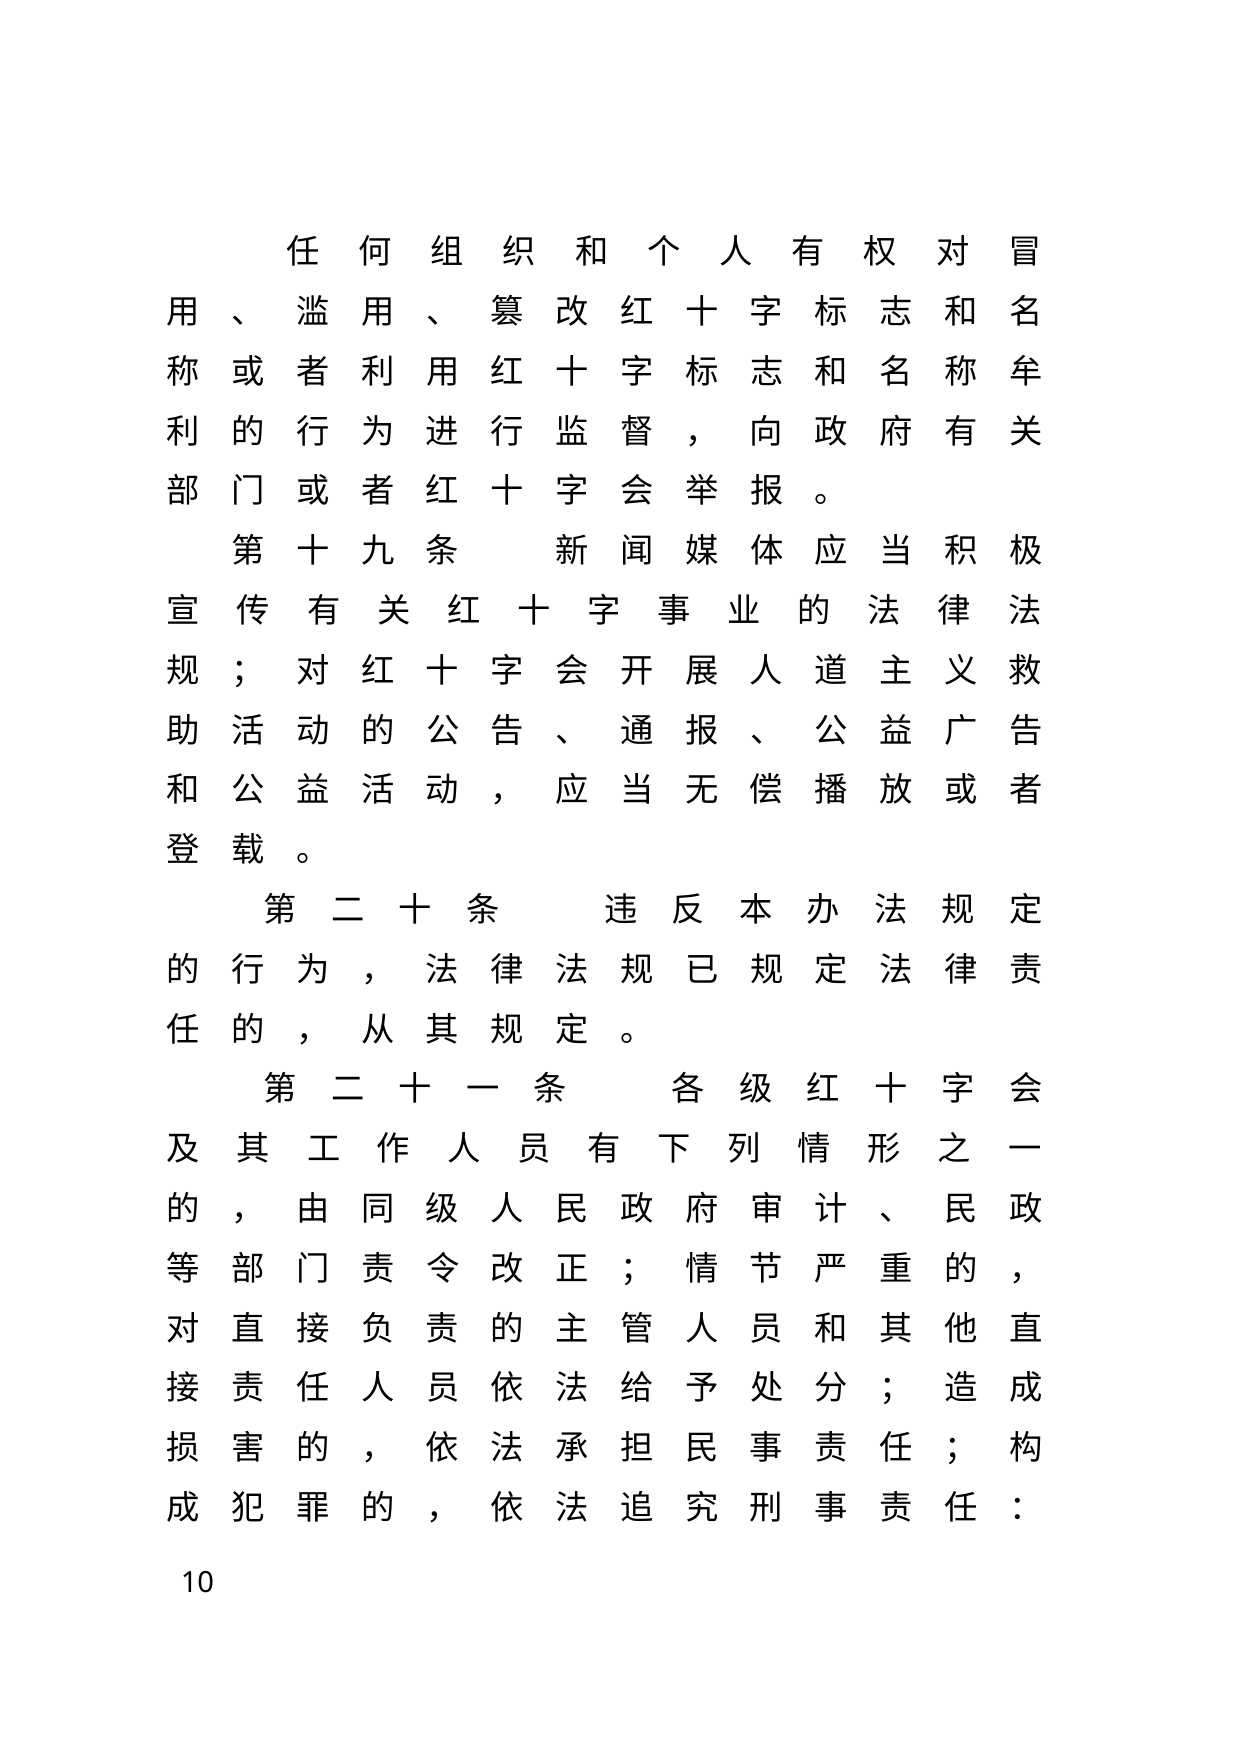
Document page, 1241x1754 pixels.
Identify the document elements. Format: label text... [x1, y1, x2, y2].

text 任何组织和个人有权对冒用、滥用、篡改红十字标志和名称或者利用红十字标志和名称牟利的行为进行监督，向政府有关部门或者红十字会举报。 [167, 219, 1074, 518]
text 第十九条 新闻媒体应当积极宣传有关红十字事业的法律法规；对红十字会开展人道主义救助活动的公告、通报、公益广告和公益活动，应当无偿播放或者登载。 [167, 518, 1074, 877]
text 第二十一条 各级红十字会及其工作人员有下列情形之一的，由同级人民政府审计、民政等部门责令改正；情节严重的，对直接负责的主管人员和其他直接责任人员依法给予处分；造成损害的，依法承担民事责任；构成犯罪的，依法追究刑事责任： [167, 1056, 1074, 1535]
text 第二十条 违反本办法规定的行为，法律法规已规定法律责任的，从其规定。 [167, 877, 1074, 1056]
